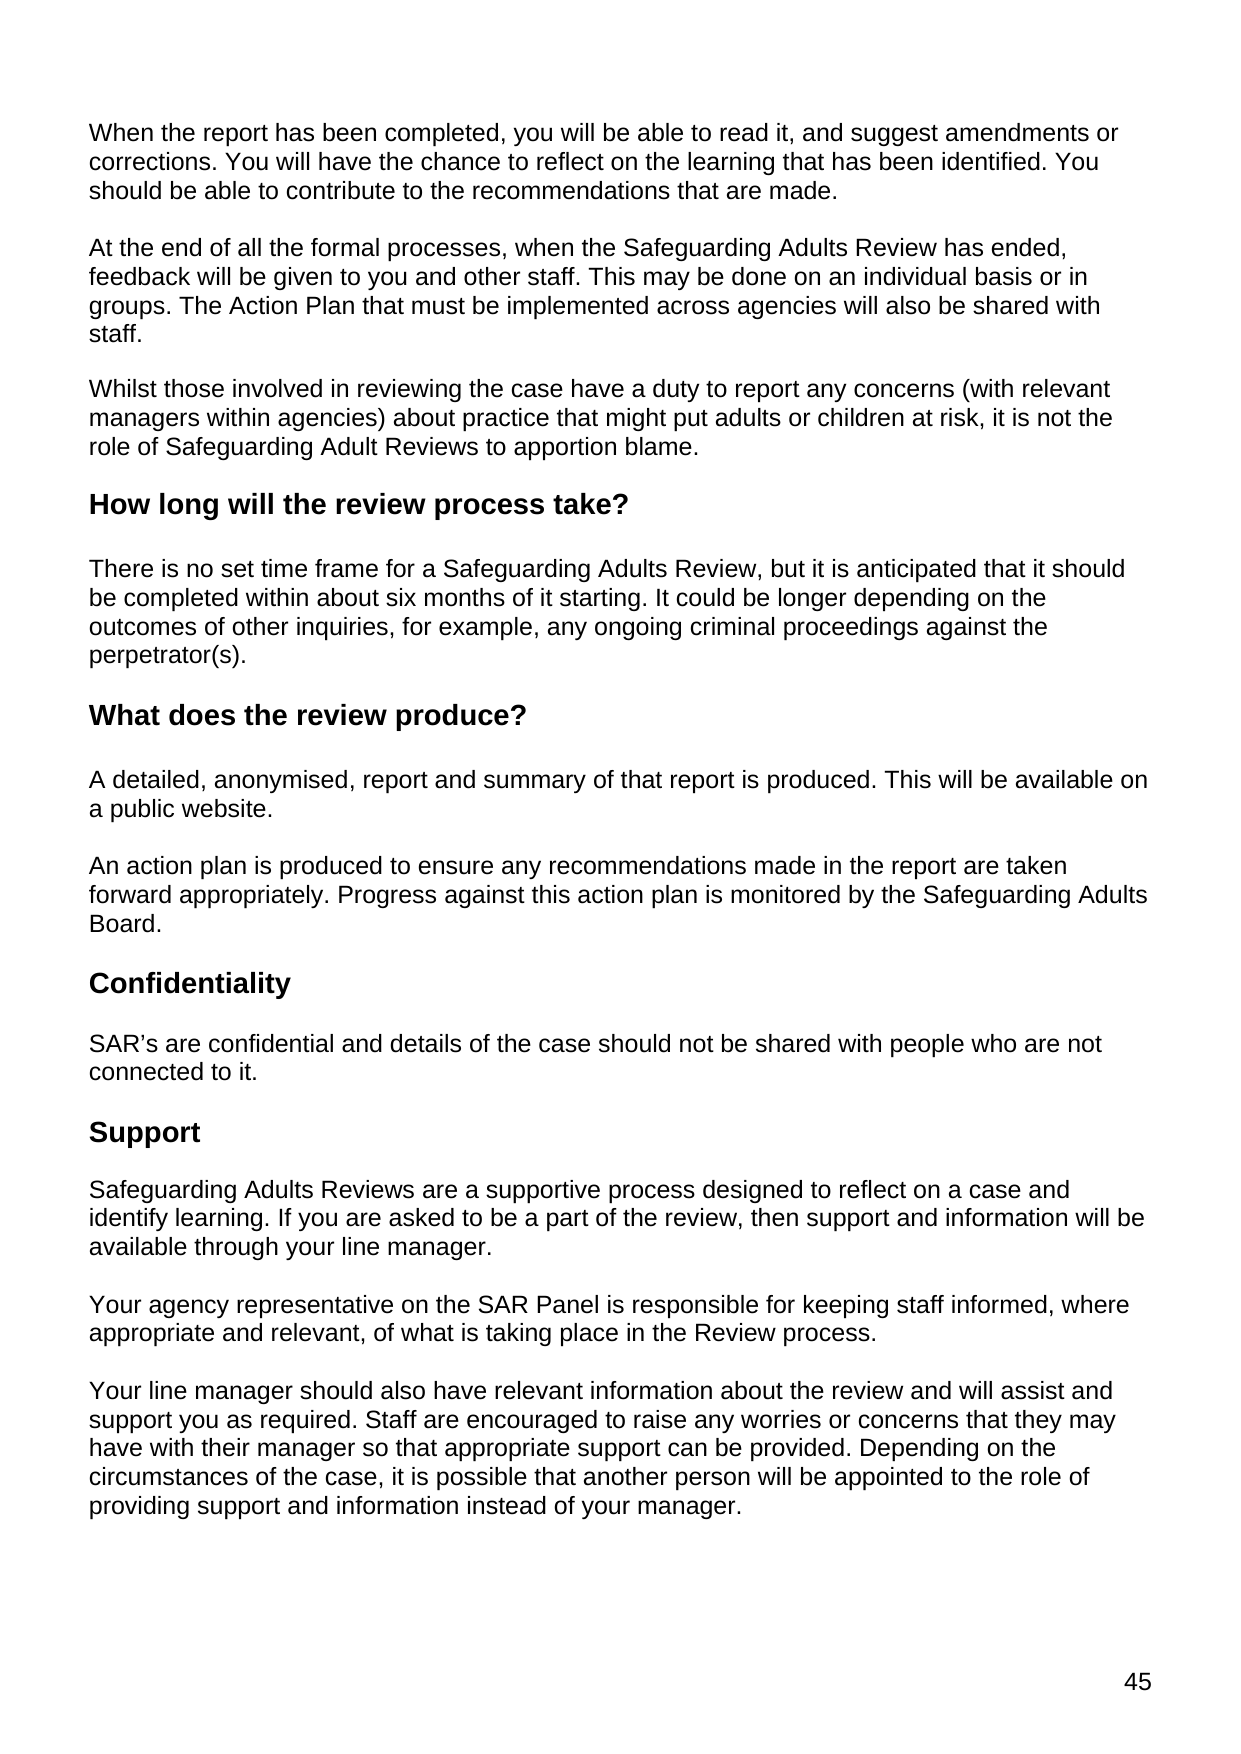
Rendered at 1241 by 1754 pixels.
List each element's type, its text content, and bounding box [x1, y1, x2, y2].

text A detailed, anonymised, report and summary of that report is produced. This will be available on a public website. [89, 765, 1152, 822]
text When the report has been completed, you will be able to read it, and suggest amendments or corrections. You will have the chance to reflect on the learning that has been identified. You should be able to contribute to the recommendations that are made. [89, 118, 1152, 204]
text An action plan is produced to ensure any recommendations made in the report are taken forward appropriately. Progress against this action plan is monitored by the Safeguarding Adults Board. [89, 851, 1152, 937]
text Confidentiality [89, 966, 1152, 1000]
text Your line manager should also have relevant information about the review and will assist and support you as required. Staff are encouraged to raise any worries or concerns that they may have with their manager so that appropriate support can be provided. Depending on the circumstances of the case, it is possible that another person will be appointed to the role of providing support and information instead of your manager. [89, 1376, 1152, 1520]
text There is no set time frame for a Safeguarding Adults Review, but it is anticipated that it should be completed within about six months of it starting. It could be longer depending on the outcomes of other inquiries, for example, any ongoing criminal proceedings against the perpetrator(s). [89, 554, 1152, 669]
text SAR’s are confidential and details of the case should not be shared with people who are not connected to it. [89, 1028, 1152, 1086]
text What does the review produce? [89, 698, 1152, 731]
text Safeguarding Adults Reviews are a supportive process designed to reflect on a case and identify learning. If you are asked to be a part of the review, then support and information will be available through your line manager. [89, 1175, 1152, 1261]
text Support [89, 1115, 1152, 1148]
text At the end of all the formal processes, when the Safeguarding Adults Review has ended, feedback will be given to you and other staff. This may be done on an individual basis or in groups. The Action Plan that must be implemented across agencies will also be shared with staff. [89, 233, 1152, 348]
text Whilst those involved in reviewing the case have a duty to report any concerns (with relevant managers within agencies) about practice that might put adults or children at risk, it is not the role of Safeguarding Adult Reviews to apportion blame. [89, 374, 1152, 461]
text Your agency representative on the SAR Panel is responsible for keeping staff informed, where appropriate and relevant, of what is taking place in the Review process. [89, 1290, 1152, 1347]
text How long will the review process take? [89, 487, 1152, 521]
